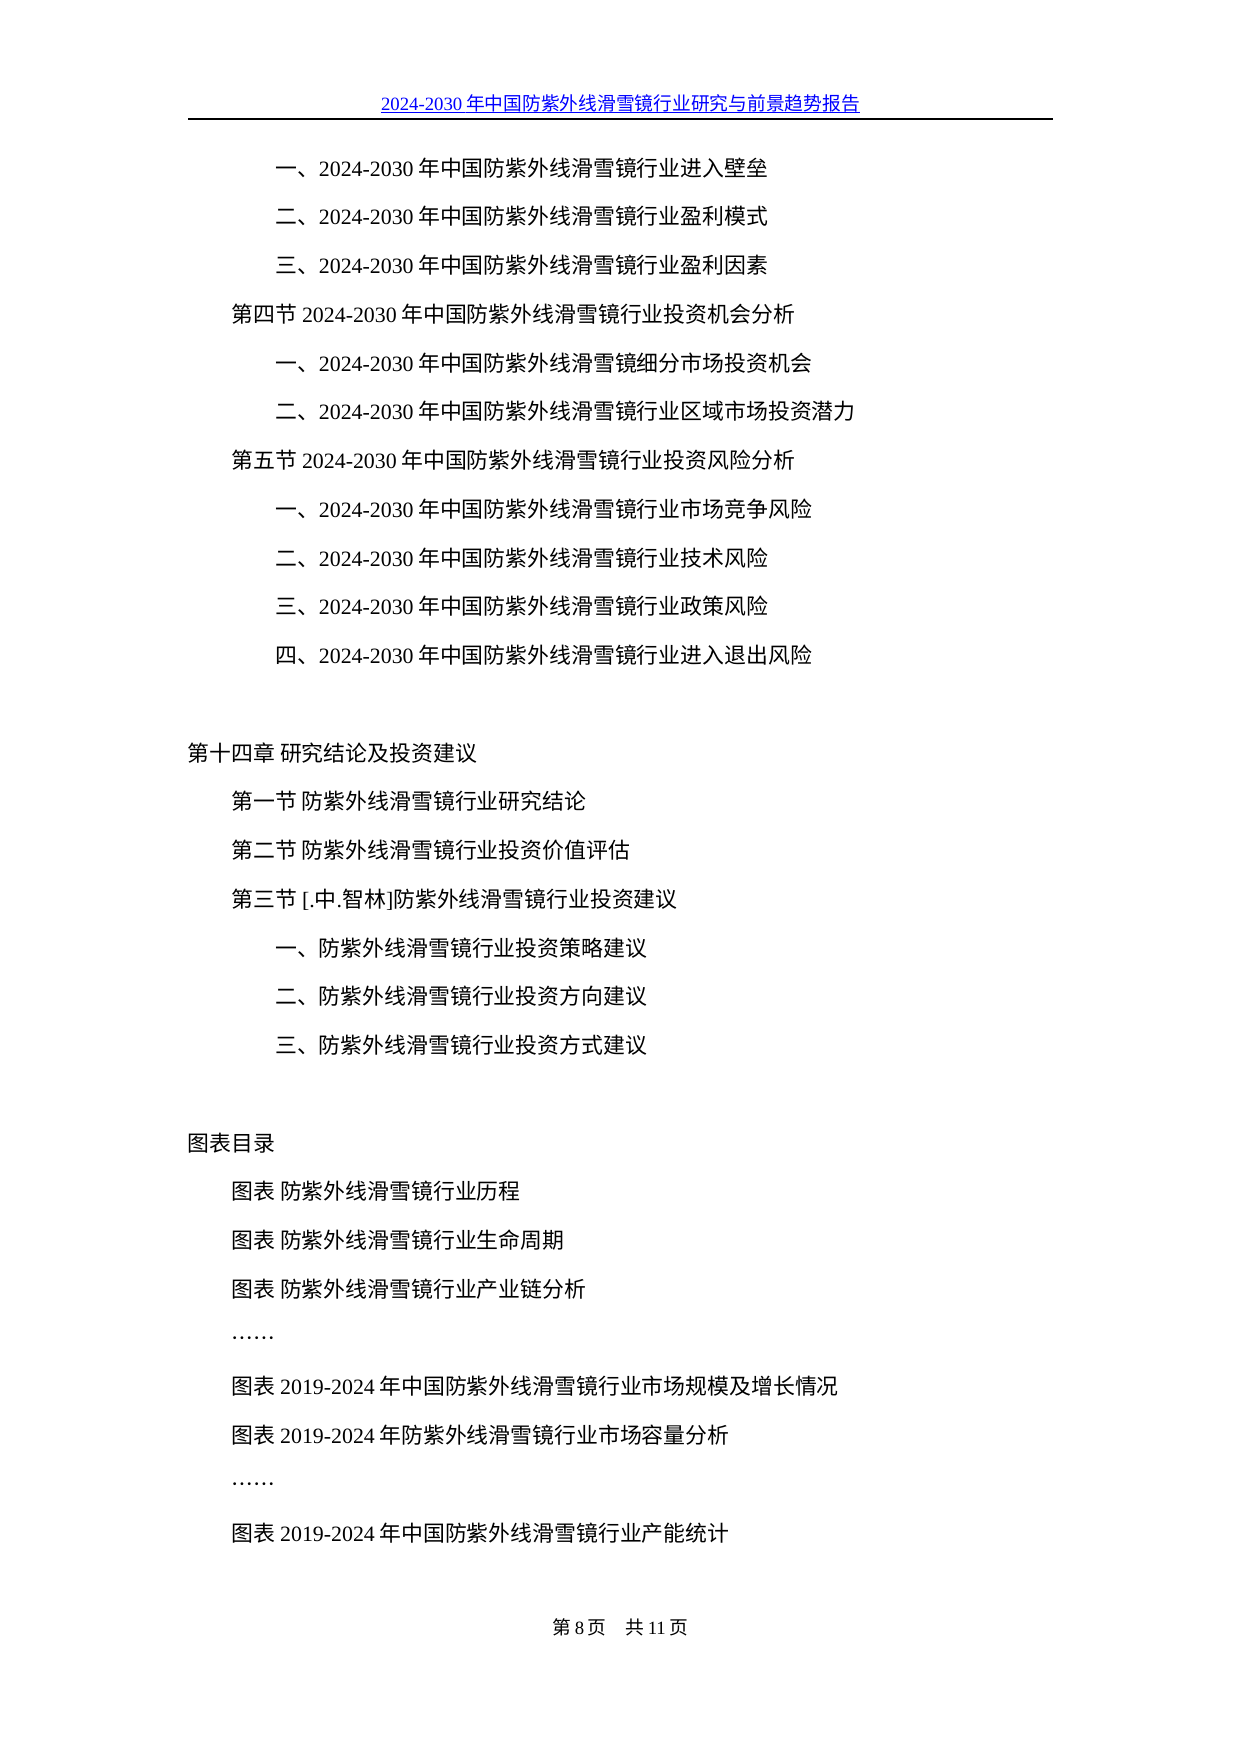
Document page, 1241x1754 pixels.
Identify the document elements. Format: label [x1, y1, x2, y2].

text [187, 150, 1053, 1548]
